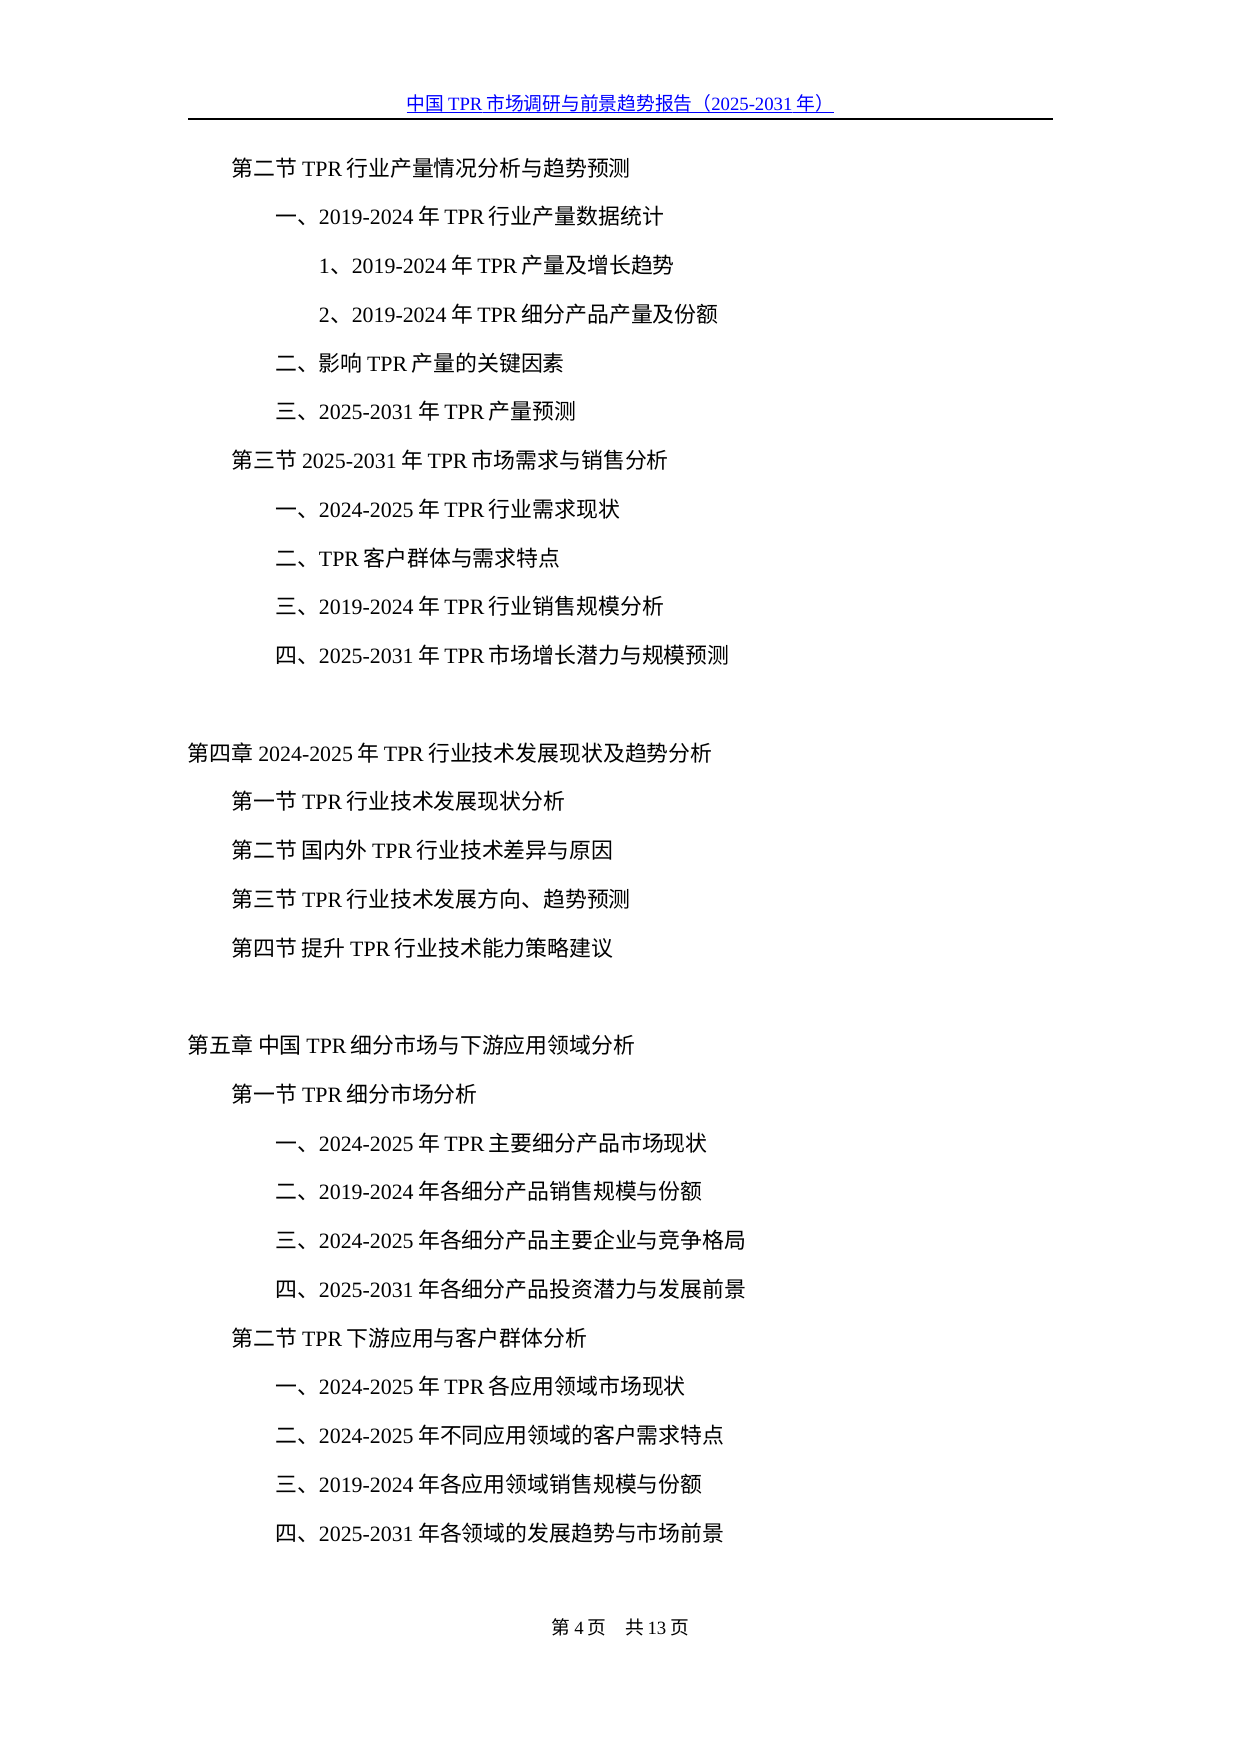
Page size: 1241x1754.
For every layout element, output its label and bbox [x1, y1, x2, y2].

text [187, 150, 1053, 1548]
